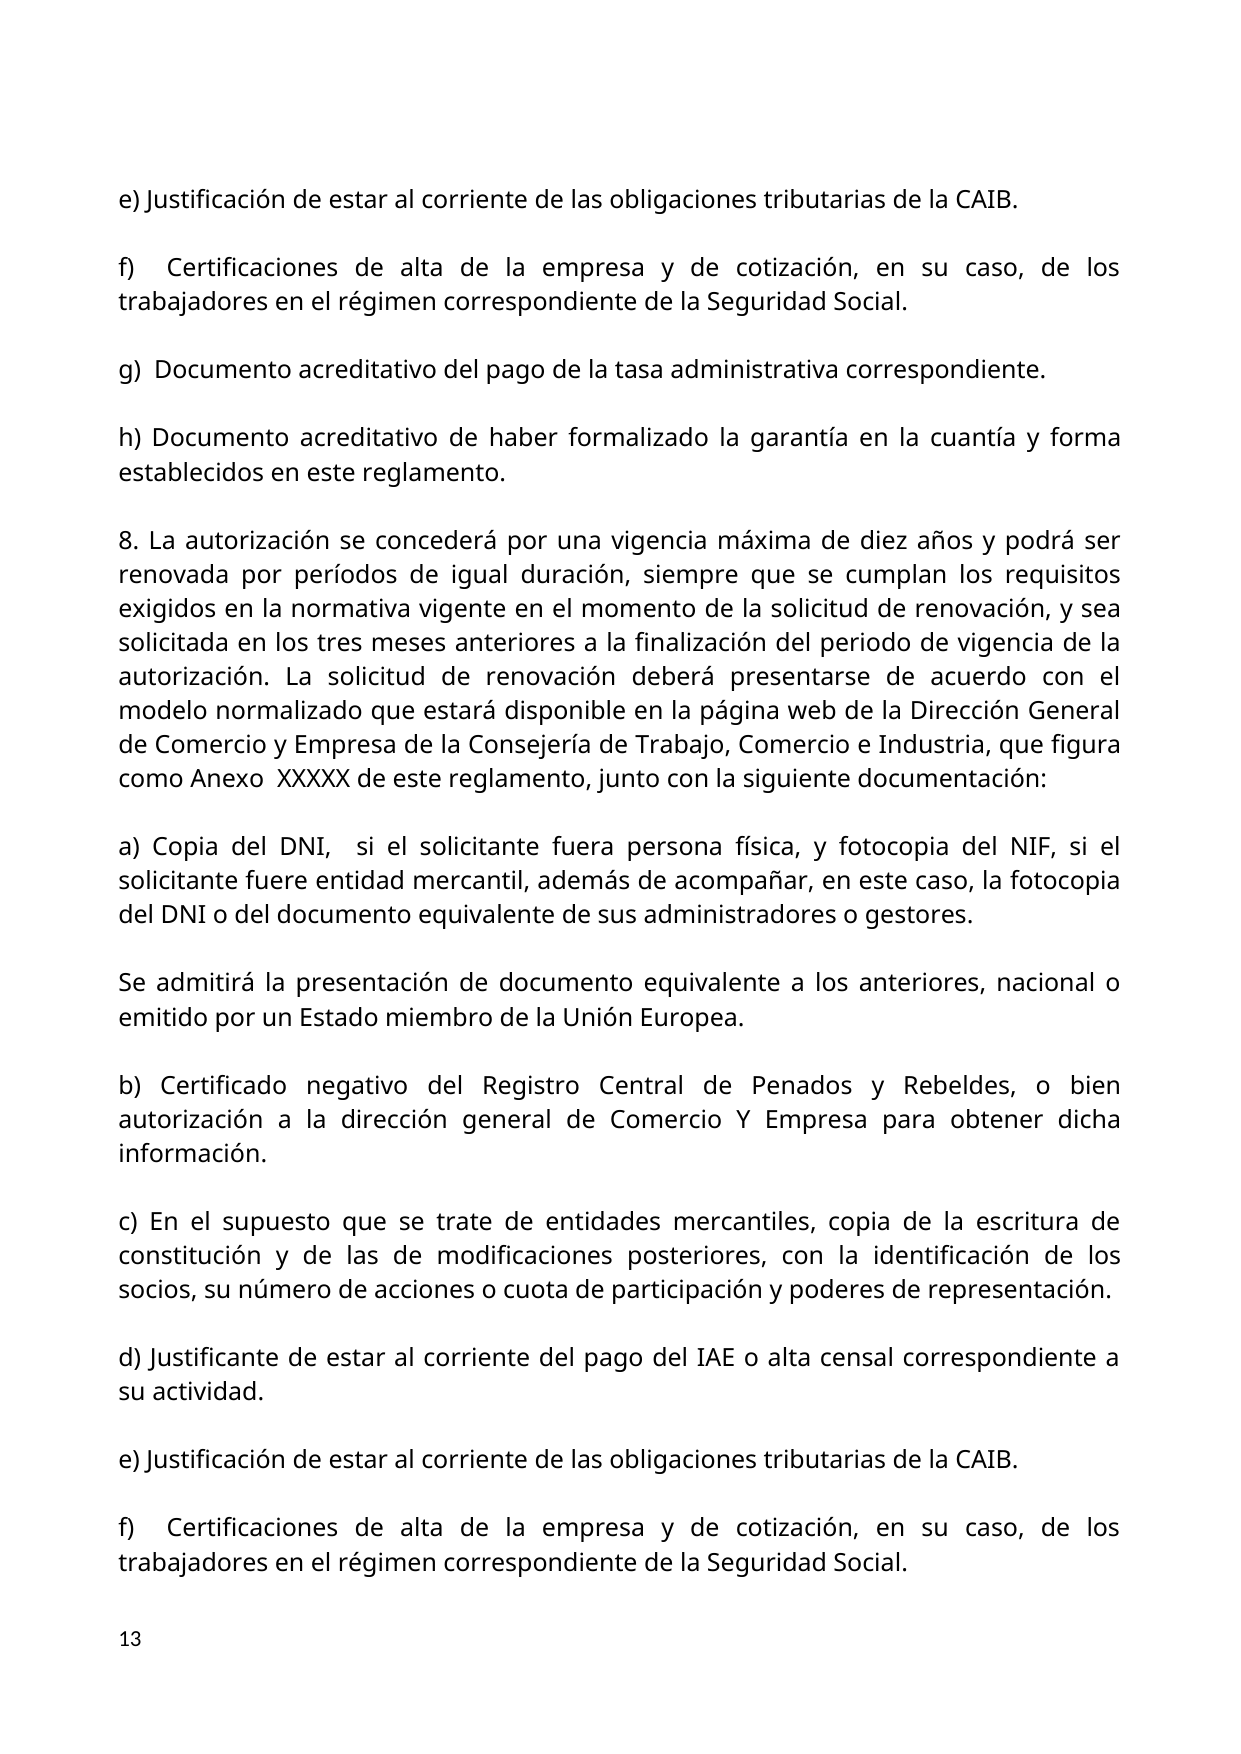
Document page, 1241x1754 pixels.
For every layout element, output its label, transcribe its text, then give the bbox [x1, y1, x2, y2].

text e) Justificación de estar al corriente de las obligaciones tributarias de la CAIB. [118, 1442, 1122, 1476]
text f) Certificaciones de alta de la empresa y de cotización, en su caso, de los trabajadores en el régimen correspondiente de la Seguridad Social. [118, 250, 1122, 318]
text g) Documento acreditativo del pago de la tasa administrativa correspondiente. [118, 352, 1122, 386]
text Se admitirá la presentación de documento equivalente a los anteriores, nacional o emitido por un Estado miembro de la Unión Europea. [118, 965, 1122, 1033]
text h) Documento acreditativo de haber formalizado la garantía en la cuantía y forma establecidos en este reglamento. [118, 420, 1122, 488]
text b) Certificado negativo del Registro Central de Penados y Rebeldes, o bien autorización a la dirección general de Comercio Y Empresa para obtener dicha información. [118, 1067, 1122, 1169]
text a) Copia del DNI, si el solicitante fuera persona física, y fotocopia del NIF, si el solicitante fuere entidad mercantil, además de acompañar, en este caso, la fotocopia del DNI o del documento equivalente de sus administradores o gestores. [118, 829, 1122, 931]
text f) Certificaciones de alta de la empresa y de cotización, en su caso, de los trabajadores en el régimen correspondiente de la Seguridad Social. [118, 1510, 1122, 1578]
text 8. La autorización se concederá por una vigencia máxima de diez años y podrá ser renovada por períodos de igual duración, siempre que se cumplan los requisitos exigidos en la normativa vigente en el momento de la solicitud de renovación, y sea solicitada en los tres meses anteriores a la finalización del periodo de vigencia de la autorización. La solicitud de renovación deberá presentarse de acuerdo con el modelo normalizado que estará disponible en la página web de la Dirección General de Comercio y Empresa de la Consejería de Trabajo, Comercio e Industria, que figura como Anexo XXXXX de este reglamento, junto con la siguiente documentación: [118, 522, 1122, 795]
text c) En el supuesto que se trate de entidades mercantiles, copia de la escritura de constitución y de las de modificaciones posteriores, con la identificación de los socios, su número de acciones o cuota de participación y poderes de representación. [118, 1203, 1122, 1306]
text d) Justificante de estar al corriente del pago del IAE o alta censal correspondiente a su actividad. [118, 1340, 1122, 1408]
text e) Justificación de estar al corriente de las obligaciones tributarias de la CAIB. [118, 182, 1122, 216]
